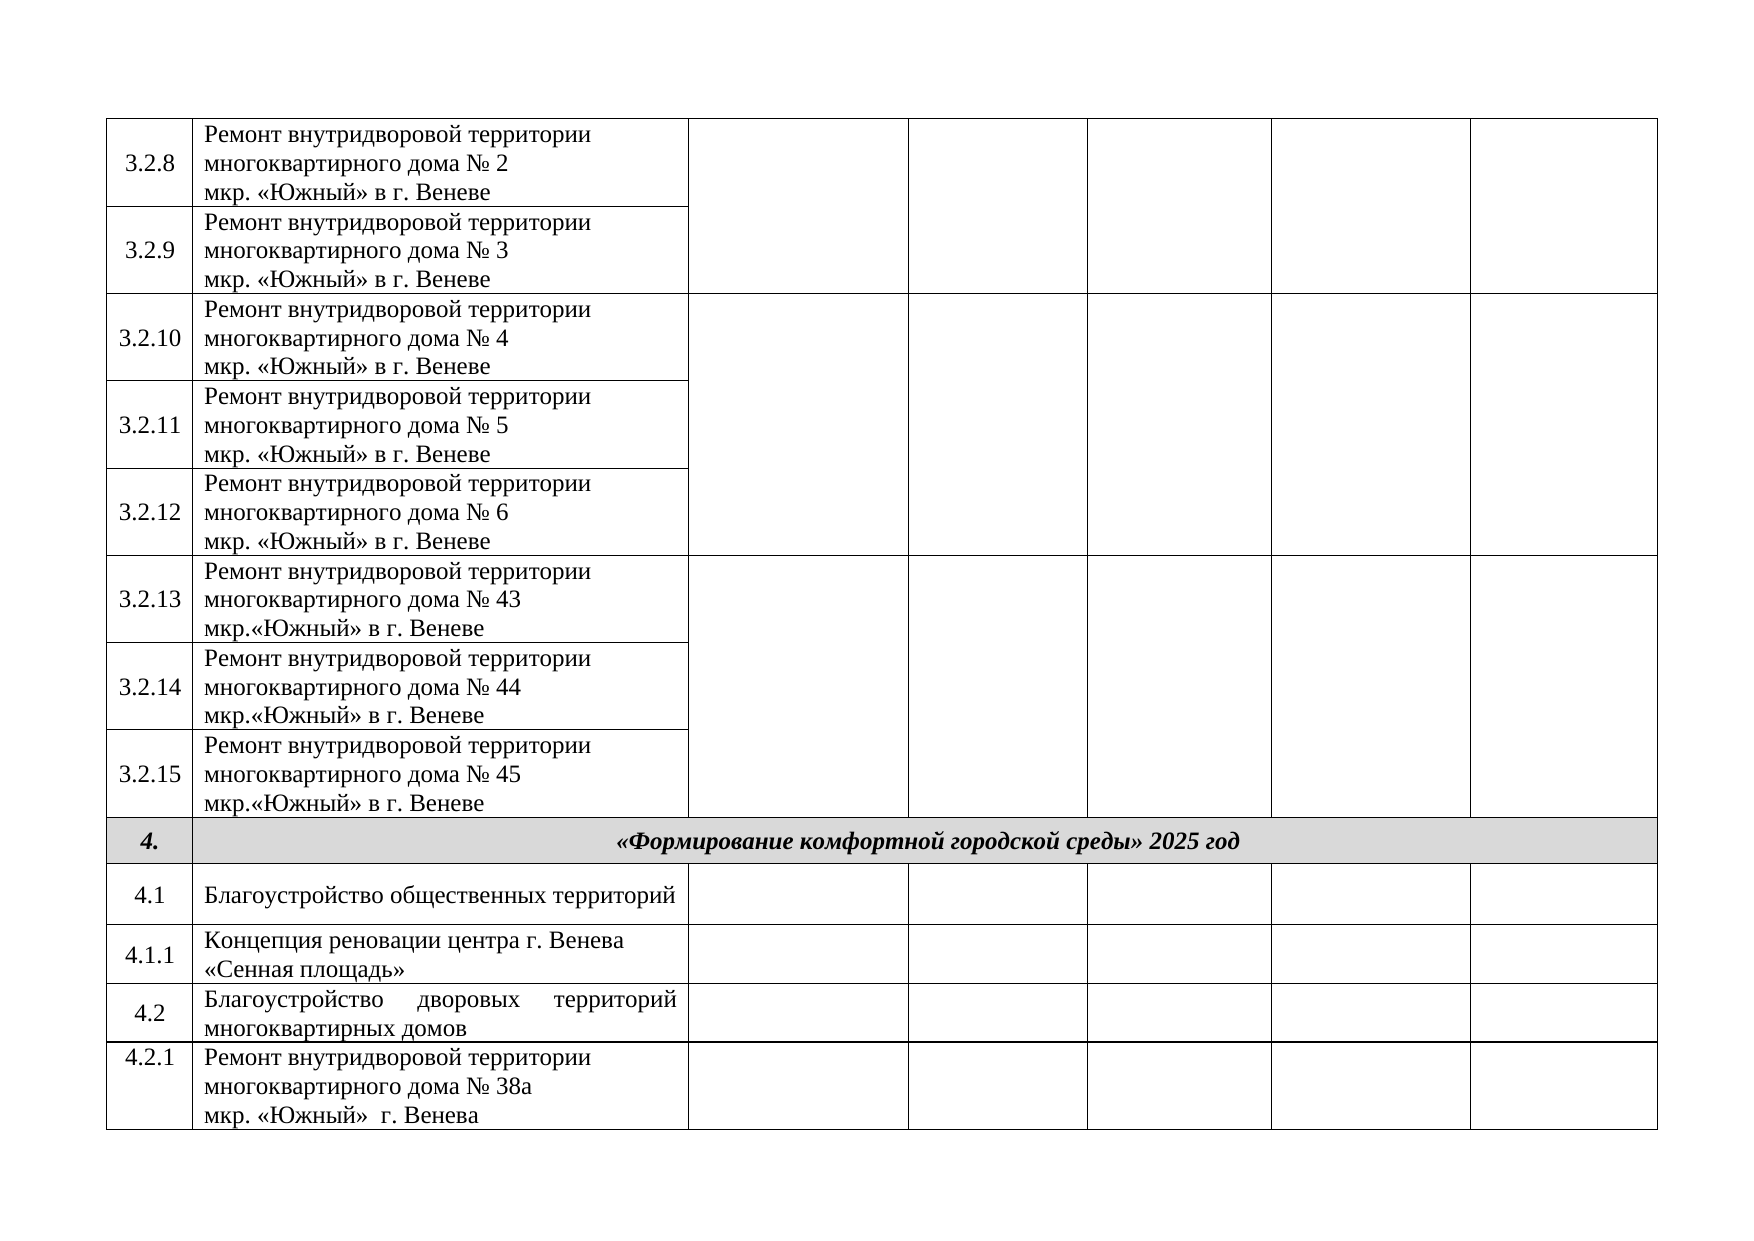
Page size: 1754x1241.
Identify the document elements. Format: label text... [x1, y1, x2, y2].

table_cell Ремонт внутридворовой территории многоквартирного дома № 38а мкр. «Южный» г. Венева [193, 1043, 688, 1129]
table_cell [1471, 984, 1657, 1041]
table_cell [689, 1043, 908, 1129]
table_cell 4.1 [107, 864, 192, 924]
table_cell [1471, 864, 1657, 924]
table_cell 4. [107, 818, 192, 863]
table_cell [1272, 119, 1470, 293]
table_cell [909, 864, 1087, 924]
table_cell Ремонт внутридворовой территории многоквартирного дома № 44 мкр.«Южный» в г. Веневе [193, 643, 688, 729]
table_cell Ремонт внутридворовой территории многоквартирного дома № 4 мкр. «Южный» в г. Веневе [193, 294, 688, 380]
table_cell [1272, 984, 1470, 1041]
table_cell [1471, 294, 1657, 555]
table_cell [689, 119, 908, 293]
table_cell 3.2.12 [107, 469, 192, 555]
table_cell [1272, 556, 1470, 817]
table_cell [909, 294, 1087, 555]
table_cell [909, 984, 1087, 1041]
table_cell [1272, 864, 1470, 924]
table_cell Концепция реновации центра г. Венева «Сенная площадь» [193, 925, 688, 983]
table_cell [1088, 556, 1271, 817]
table_cell [689, 294, 908, 555]
table_cell [1471, 1043, 1657, 1129]
table_cell «Формирование комфортной городской среды» 2025 год [193, 818, 1657, 863]
table_cell 3.2.10 [107, 294, 192, 380]
table_cell [689, 984, 908, 1041]
table_cell Ремонт внутридворовой территории многоквартирного дома № 3 мкр. «Южный» в г. Веневе [193, 207, 688, 293]
table_cell [1471, 925, 1657, 983]
table_cell [1272, 1043, 1470, 1129]
table_cell 3.2.8 [107, 119, 192, 206]
table_cell [1471, 556, 1657, 817]
table_cell 3.2.13 [107, 556, 192, 642]
table_cell [909, 119, 1087, 293]
table_cell [909, 925, 1087, 983]
table_cell 3.2.15 [107, 730, 192, 817]
table_cell 4.2.1 [107, 1043, 192, 1129]
table_cell Благоустройство общественных территорий [193, 864, 688, 924]
table_cell Благоустройство дворовых территорий многоквартирных домов [193, 984, 688, 1041]
table_cell [689, 925, 908, 983]
table_cell 4.1.1 [107, 925, 192, 983]
table_cell Ремонт внутридворовой территории многоквартирного дома № 6 мкр. «Южный» в г. Веневе [193, 469, 688, 555]
table_cell 4.2 [107, 984, 192, 1041]
table_cell Ремонт внутридворовой территории многоквартирного дома № 45 мкр.«Южный» в г. Веневе [193, 730, 688, 817]
table_cell Ремонт внутридворовой территории многоквартирного дома № 2 мкр. «Южный» в г. Веневе [193, 119, 688, 206]
table_cell [1272, 294, 1470, 555]
table_cell Ремонт внутридворовой территории многоквартирного дома № 5 мкр. «Южный» в г. Веневе [193, 381, 688, 467]
table_cell [1088, 119, 1271, 293]
table_cell 3.2.11 [107, 381, 192, 467]
table_cell [1272, 925, 1470, 983]
table_cell [1088, 294, 1271, 555]
table_cell [909, 1043, 1087, 1129]
table_cell [1088, 1043, 1271, 1129]
table_cell Ремонт внутридворовой территории многоквартирного дома № 43 мкр.«Южный» в г. Веневе [193, 556, 688, 642]
table_cell [1471, 119, 1657, 293]
table_cell [1088, 864, 1271, 924]
table_cell [689, 556, 908, 817]
table_cell 3.2.9 [107, 207, 192, 293]
table_cell [909, 556, 1087, 817]
table_cell 3.2.14 [107, 643, 192, 729]
table_cell [1088, 925, 1271, 983]
table_cell [689, 864, 908, 924]
table_cell [1088, 984, 1271, 1041]
